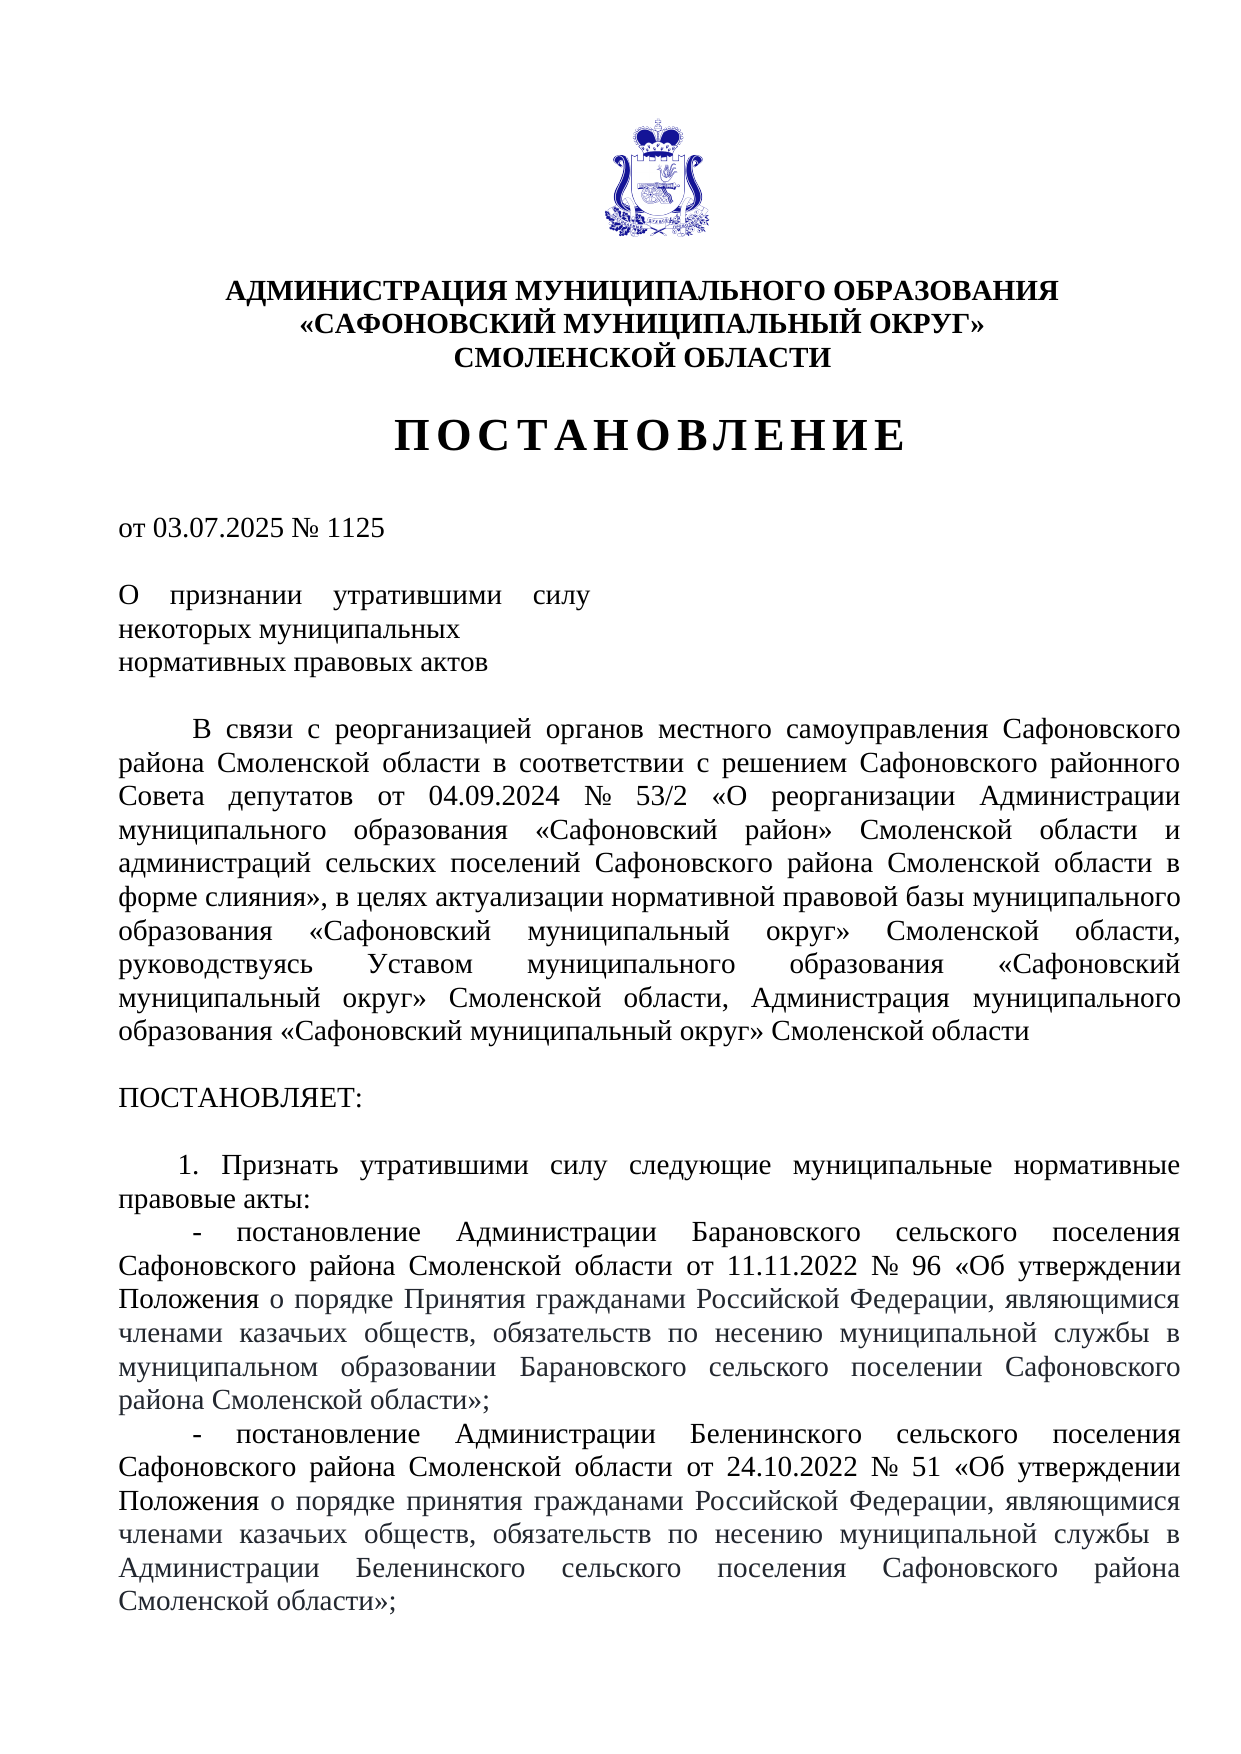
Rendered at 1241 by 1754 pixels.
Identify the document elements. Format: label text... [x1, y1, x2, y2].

text СМОЛЕНСКОЙ ОБЛАСТИ [103, 340, 1181, 373]
text - постановление Администрации Беленинского сельского поселения Сафоновского района Смоленской области от 24.10.2022 № 51 «Об утверждении Положения о порядке принятия гражданами Российской Федерации, являющимися членами казачьих обществ, обязательств по несению муниципальной службы в Администрации Беленинского сельского поселения Сафоновского района Смоленской области»; [118, 1416, 1181, 1617]
text В связи с реорганизацией органов местного самоуправления Сафоновского района Смоленской области в соответствии с решением Сафоновского районного Совета депутатов от 04.09.2024 № 53/2 «О реорганизации Администрации муниципального образования «Сафоновский район» Смоленской области и администраций сельских поселений Сафоновского района Смоленской области в форме слияния», в целях актуализации нормативной правовой базы муниципального образования «Сафоновский муниципальный округ» Смоленской области, руководствуясь Уставом муниципального образования «Сафоновский муниципальный округ» Смоленской области, Администрация муниципального образования «Сафоновский муниципальный округ» Смоленской области [118, 711, 1181, 1047]
text ПОСТАНОВЛЯЕТ: [118, 1080, 1181, 1114]
text АДМИНИСТРАЦИЯ МУНИЦИПАЛЬНОГО ОБРАЗОВАНИЯ [103, 273, 1181, 306]
text О признании утратившими силу некоторых муниципальных [118, 577, 591, 644]
text ПОСТАНОВЛЕНИЕ [118, 407, 1181, 460]
text «САФОНОВСКИЙ МУНИЦИПАЛЬНЫЙ ОКРУГ» [103, 306, 1181, 340]
text 1. Признать утратившими силу следующие муниципальные нормативные правовые акты: [118, 1147, 1181, 1214]
text - постановление Администрации Барановского сельского поселения Сафоновского района Смоленской области от 11.11.2022 № 96 «Об утверждении Положения о порядке Принятия гражданами Российской Федерации, являющимися членами казачьих обществ, обязательств по несению муниципальной службы в муниципальном образовании Барановского сельского поселении Сафоновского района Смоленской области»; [118, 1214, 1181, 1416]
text нормативных правовых актов [118, 644, 591, 678]
text от 03.07.2025 № 1125 [118, 510, 1181, 544]
